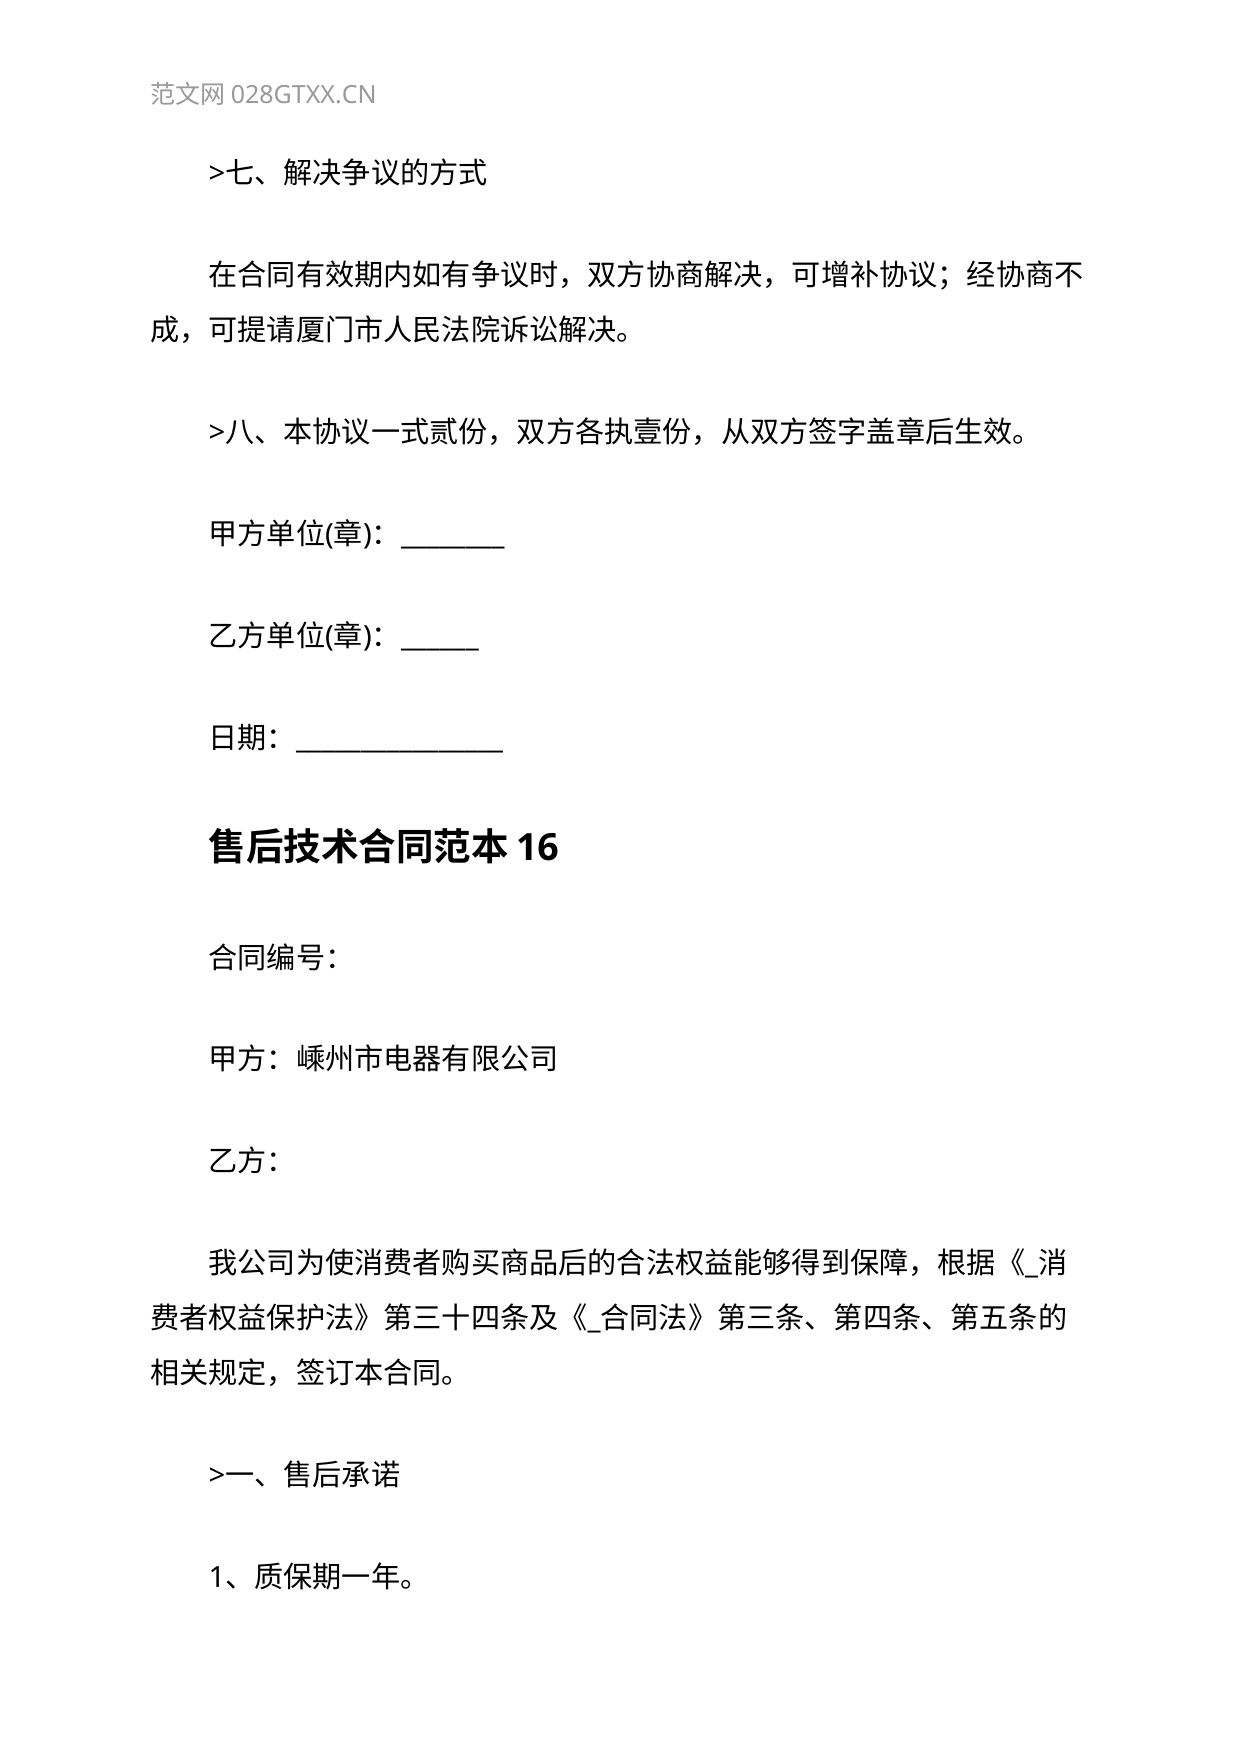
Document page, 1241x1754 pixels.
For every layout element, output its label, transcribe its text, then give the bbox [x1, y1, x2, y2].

text >八、本协议一式贰份，双方各执壹份，从双方签字盖章后生效。 [150, 409, 1090, 451]
text 日期：________________ [150, 714, 1090, 757]
text >一、售后承诺 [150, 1451, 1090, 1494]
text 在合同有效期内如有争议时，双方协商解决，可增补协议；经协商不成，可提请厦门市人民法院诉讼解决。 [150, 252, 1090, 349]
text 我公司为使消费者购买商品后的合法权益能够得到保障，根据《_消费者权益保护法》第三十四条及《_合同法》第三条、第四条、第五条的相关规定，签订本合同。 [150, 1239, 1090, 1392]
text 1、质保期一年。 [150, 1553, 1090, 1596]
text 售后技术合同范本16 [150, 817, 1090, 871]
text 乙方： [150, 1138, 1090, 1180]
text 甲方单位(章)：________ [150, 511, 1090, 553]
text 甲方：嵊州市电器有限公司 [150, 1036, 1090, 1078]
text >七、解决争议的方式 [150, 150, 1090, 192]
text 合同编号： [150, 934, 1090, 976]
text 乙方单位(章)：______ [150, 613, 1090, 655]
